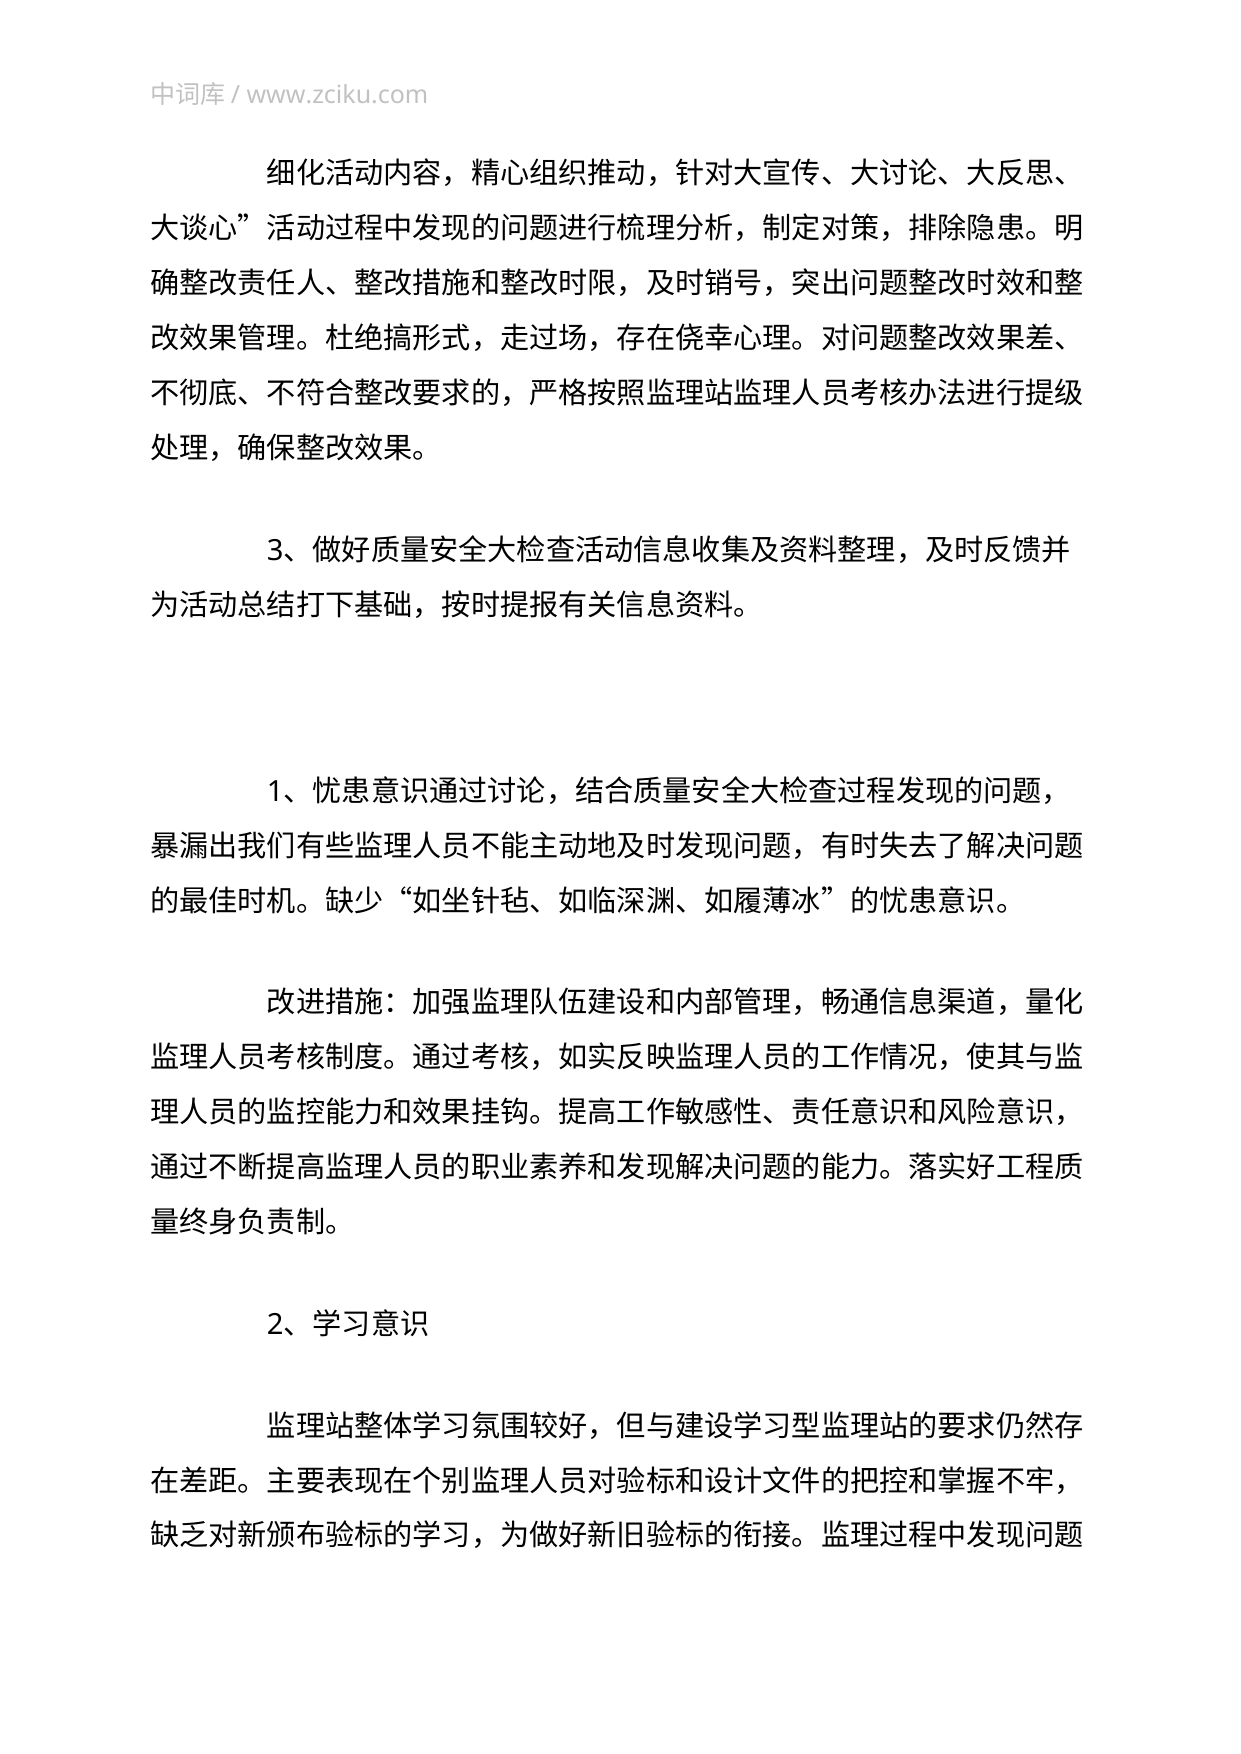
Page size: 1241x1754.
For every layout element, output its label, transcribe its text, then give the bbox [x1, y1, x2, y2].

text 1、忧患意识通过讨论，结合质量安全大检查过程发现的问题，暴漏出我们有些监理人员不能主动地及时发现问题，有时失去了解决问题的最佳时机。缺少“如坐针毡、如临深渊、如履薄冰”的忧患意识。 [150, 767, 1090, 919]
text 改进措施：加强监理队伍建设和内部管理，畅通信息渠道，量化监理人员考核制度。通过考核，如实反映监理人员的工作情况，使其与监理人员的监控能力和效果挂钩。提高工作敏感性、责任意识和风险意识，通过不断提高监理人员的职业素养和发现解决问题的能力。落实好工程质量终身负责制。 [150, 979, 1090, 1241]
text 3、做好质量安全大检查活动信息收集及资料整理，及时反馈并为活动总结打下基础，按时提报有关信息资料。 [150, 526, 1090, 623]
text 细化活动内容，精心组织推动，针对大宣传、大讨论、大反思、大谈心”活动过程中发现的问题进行梳理分析，制定对策，排除隐患。明确整改责任人、整改措施和整改时限，及时销号，突出问题整改时效和整改效果管理。杜绝搞形式，走过场，存在侥幸心理。对问题整改效果差、不彻底、不符合整改要求的，严格按照监理站监理人员考核办法进行提级处理，确保整改效果。 [150, 150, 1090, 467]
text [150, 1402, 1090, 1554]
text 2、学习意识 [150, 1300, 1090, 1343]
